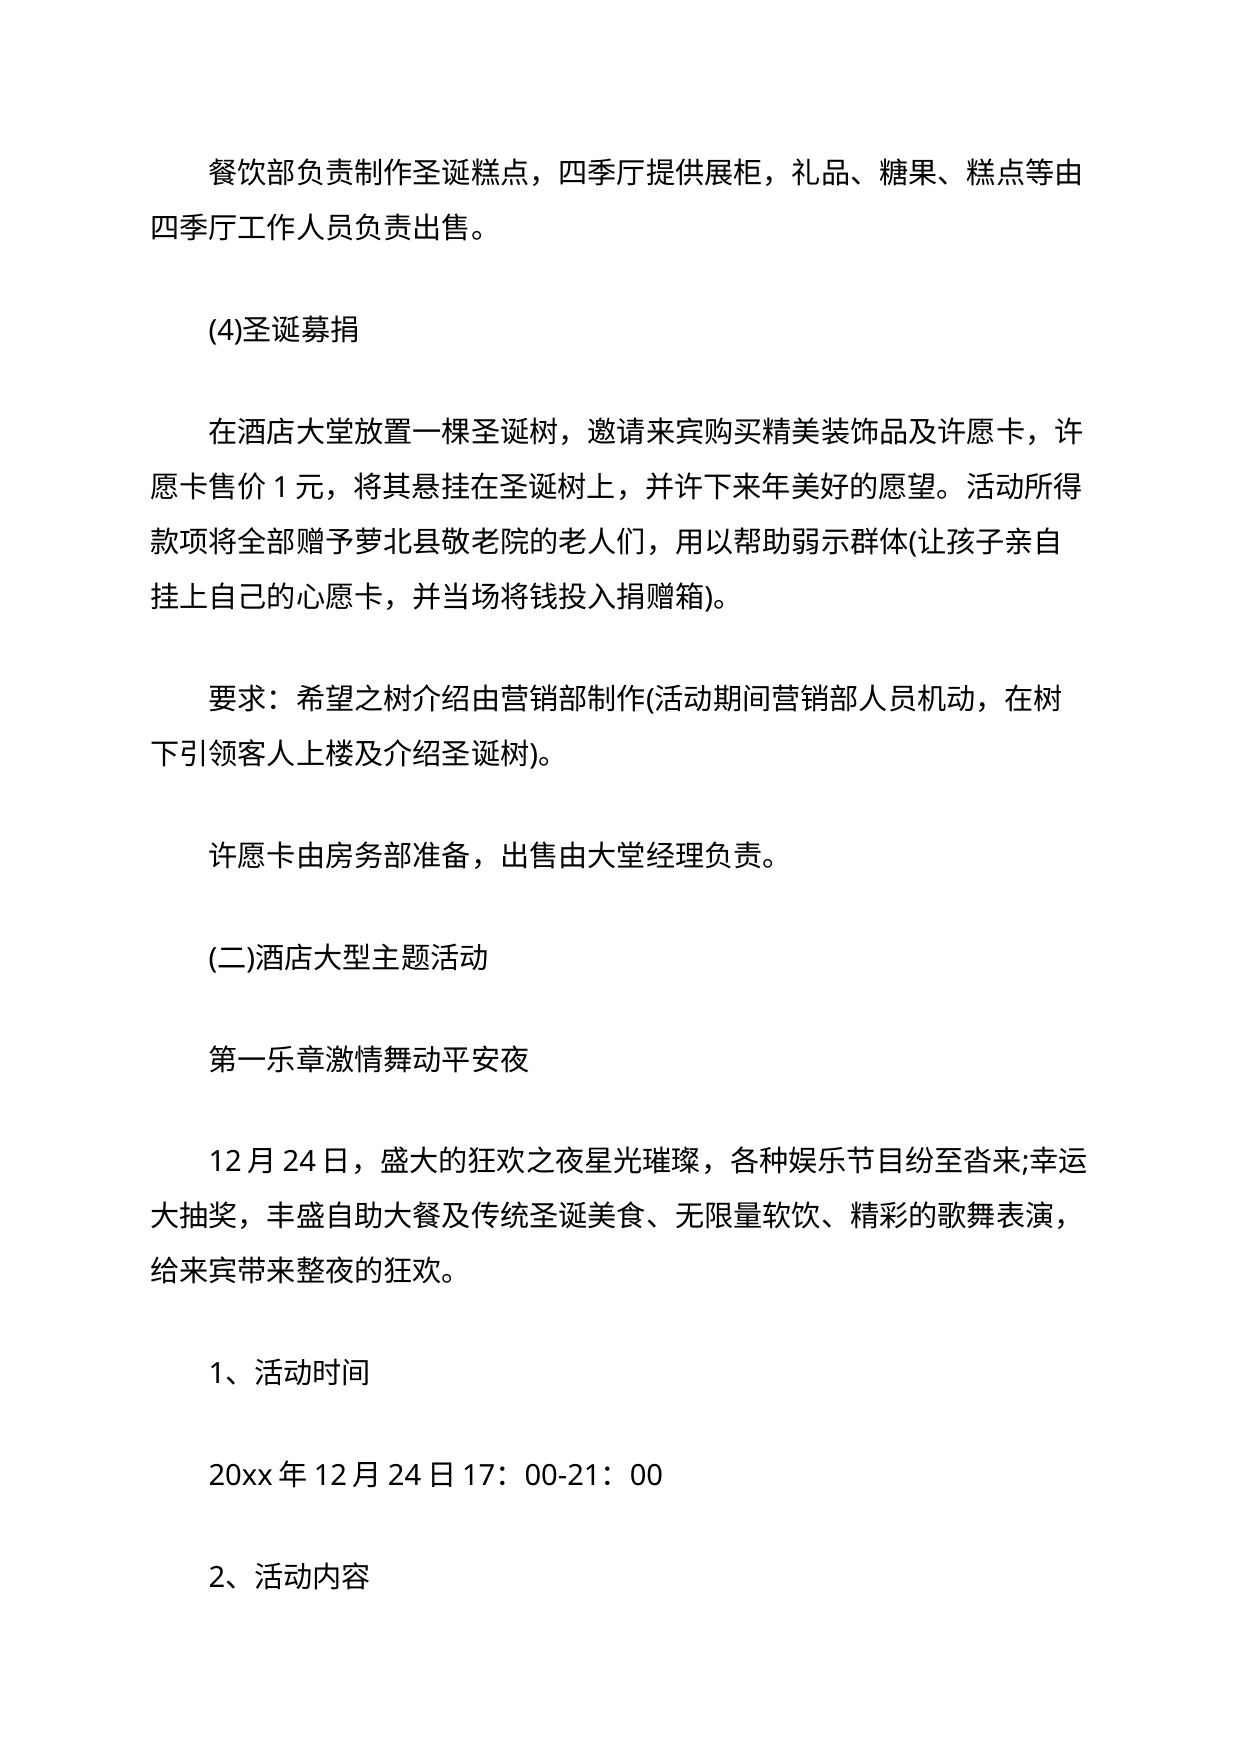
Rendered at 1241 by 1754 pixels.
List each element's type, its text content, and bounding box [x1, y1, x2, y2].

text 要求：希望之树介绍由营销部制作(活动期间营销部人员机动，在树下引领客人上楼及介绍圣诞树)。 [150, 676, 1090, 773]
text 2、活动内容 [150, 1554, 1090, 1596]
text 第一乐章激情舞动平安夜 [150, 1036, 1090, 1078]
text 许愿卡由房务部准备，出售由大堂经理负责。 [150, 832, 1090, 875]
text 餐饮部负责制作圣诞糕点，四季厅提供展柜，礼品、糖果、糕点等由四季厅工作人员负责出售。 [150, 150, 1090, 247]
text 在酒店大堂放置一棵圣诞树，邀请来宾购买精美装饰品及许愿卡，许愿卡售价1元，将其悬挂在圣诞树上，并许下来年美好的愿望。活动所得款项将全部赠予萝北县敬老院的老人们，用以帮助弱示群体(让孩子亲自挂上自己的心愿卡，并当场将钱投入捐赠箱)。 [150, 409, 1090, 616]
text 12月24日，盛大的狂欢之夜星光璀璨，各种娱乐节目纷至沓来;幸运大抽奖，丰盛自助大餐及传统圣诞美食、无限量软饮、精彩的歌舞表演，给来宾带来整夜的狂欢。 [150, 1138, 1090, 1290]
text 1、活动时间 [150, 1350, 1090, 1392]
text (二)酒店大型主题活动 [150, 934, 1090, 977]
text 20xx年12月24日17：00-21：00 [150, 1452, 1090, 1494]
text (4)圣诞募捐 [150, 307, 1090, 349]
